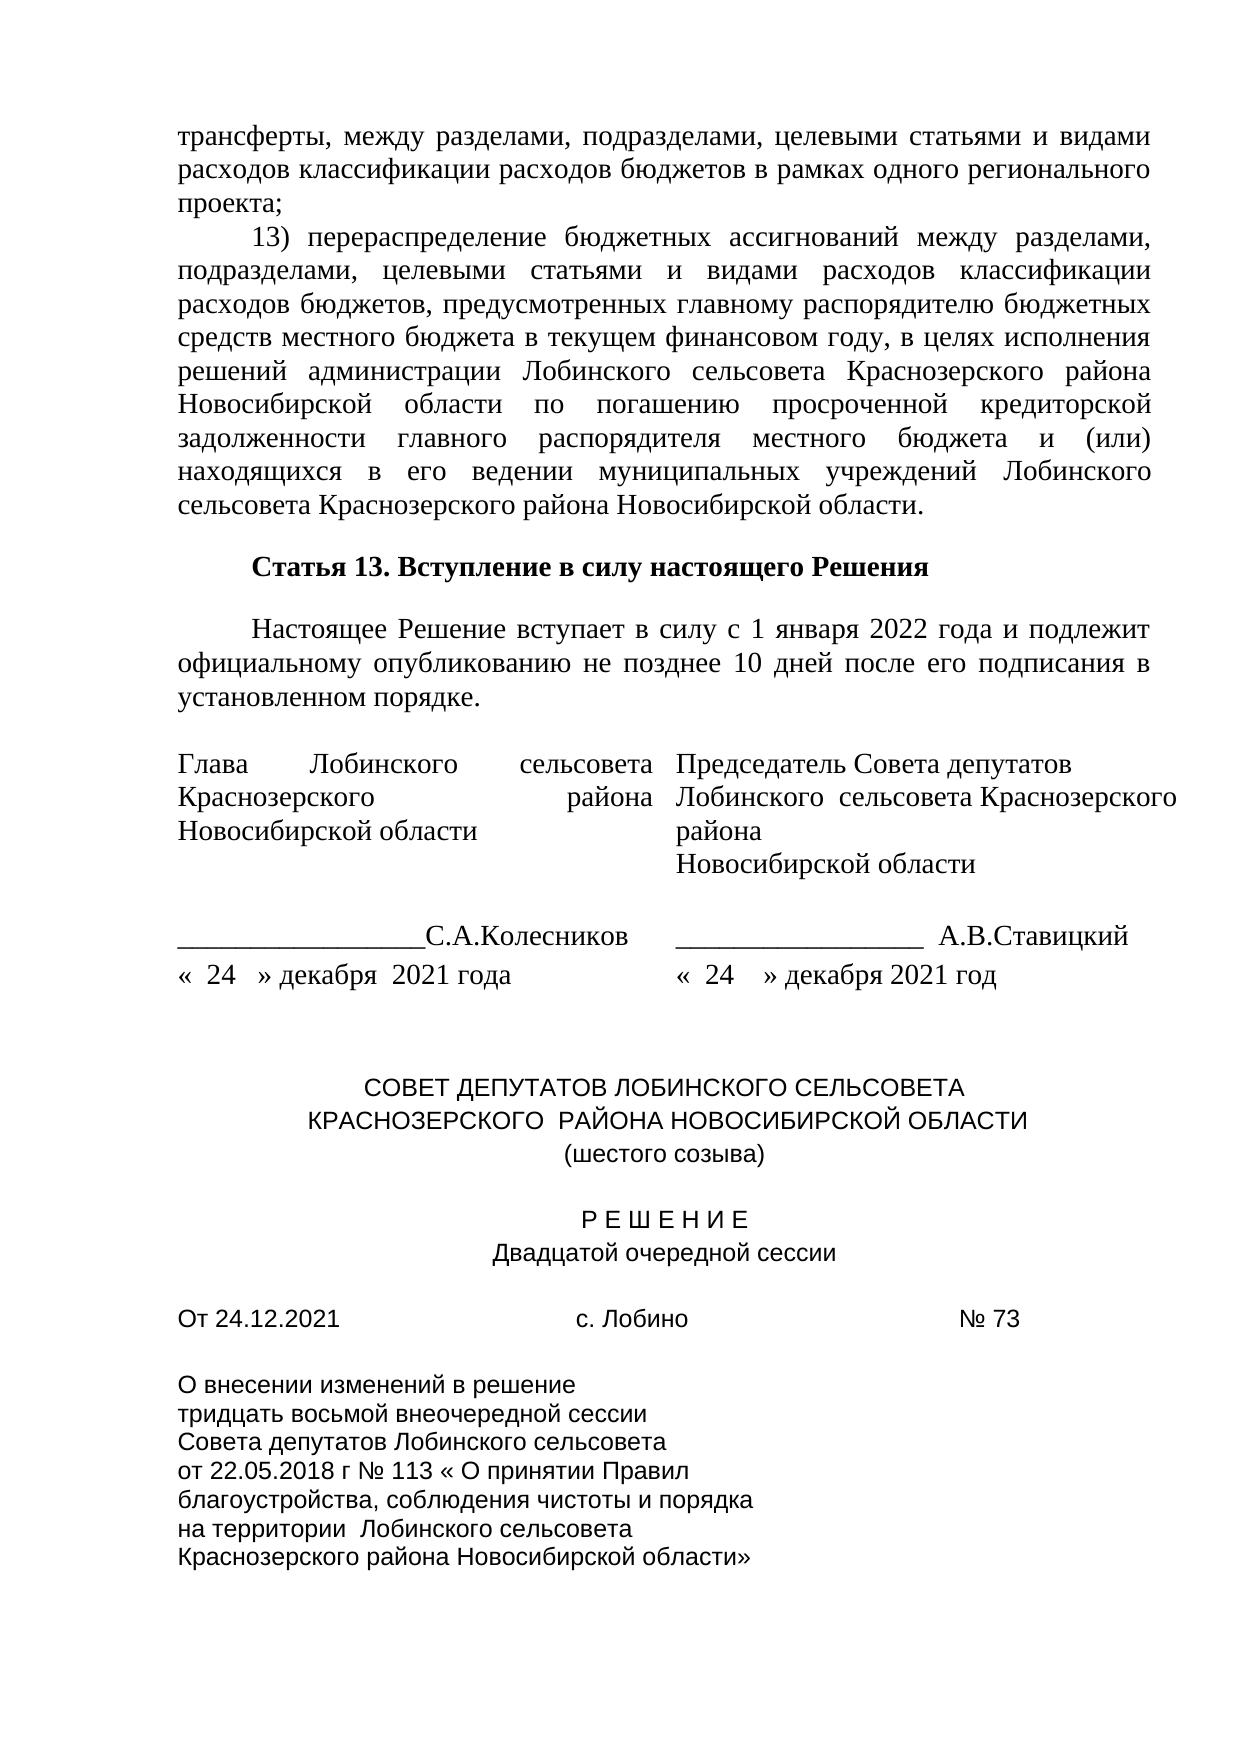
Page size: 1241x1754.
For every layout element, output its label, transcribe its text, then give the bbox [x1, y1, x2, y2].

text Р Е Ш Е Н И Е [177, 1205, 1152, 1233]
text благоустройства, соблюдения чистоты и порядка [177, 1485, 1152, 1514]
text от 22.05.2018 г № 113 « О принятии Правил [177, 1456, 1152, 1485]
text КРАСНОЗЕРСКОГО РАЙОНА НОВОСИБИРСКОЙ ОБЛАСТИ [177, 1106, 1152, 1134]
text Краснозерского района Новосибирской области» [177, 1542, 1152, 1571]
text тридцать восьмой внеочередной сессии [177, 1399, 1152, 1427]
text на территории Лобинского сельсовета [177, 1514, 1152, 1542]
text Настоящее Решение вступает в силу с 1 января 2022 года и подлежит официальному опубликованию не позднее 10 дней после его подписания в установленном порядке. [177, 612, 1152, 712]
text СОВЕТ ДЕПУТАТОВ ЛОБИНСКОГО СЕЛЬСОВЕТА [177, 1073, 1152, 1101]
table_header Председатель Совета депутатов Лобинского сельсовета Краснозерского района Новосибирской области [664, 746, 1208, 880]
text (шестого созыва) [177, 1139, 1152, 1167]
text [177, 118, 1152, 219]
text Совета депутатов Лобинского сельсовета [177, 1427, 1152, 1456]
table_cell _________________С.А.Колесников « 24 » декабря 2021 года [166, 880, 664, 1073]
text От 24.12.2021 с. Лобино № 73 [177, 1304, 1152, 1333]
text О внесении изменений в решение [177, 1370, 1152, 1399]
table_cell _________________ А.В.Ставицкий « 24 » декабря 2021 год [664, 880, 1208, 1073]
table_header Глава Лобинского сельсовета Краснозерского района Новосибирской области [166, 746, 664, 880]
text Двадцатой очередной сессии [177, 1238, 1152, 1267]
text Статья 13. Вступление в силу настоящего Решения [177, 549, 1152, 583]
text 13) перераспределение бюджетных ассигнований между разделами, подразделами, целевыми статьями и видами расходов классификации расходов бюджетов, предусмотренных главному распорядителю бюджетных средств местного бюджета в текущем финансовом году, в целях исполнения решений администрации Лобинского сельсовета Краснозерского района Новосибирской области по погашению просроченной кредиторской задолженности главного распорядителя местного бюджета и (или) находящихся в его ведении муниципальных учреждений Лобинского сельсовета Краснозерского района Новосибирской области. [177, 219, 1152, 521]
